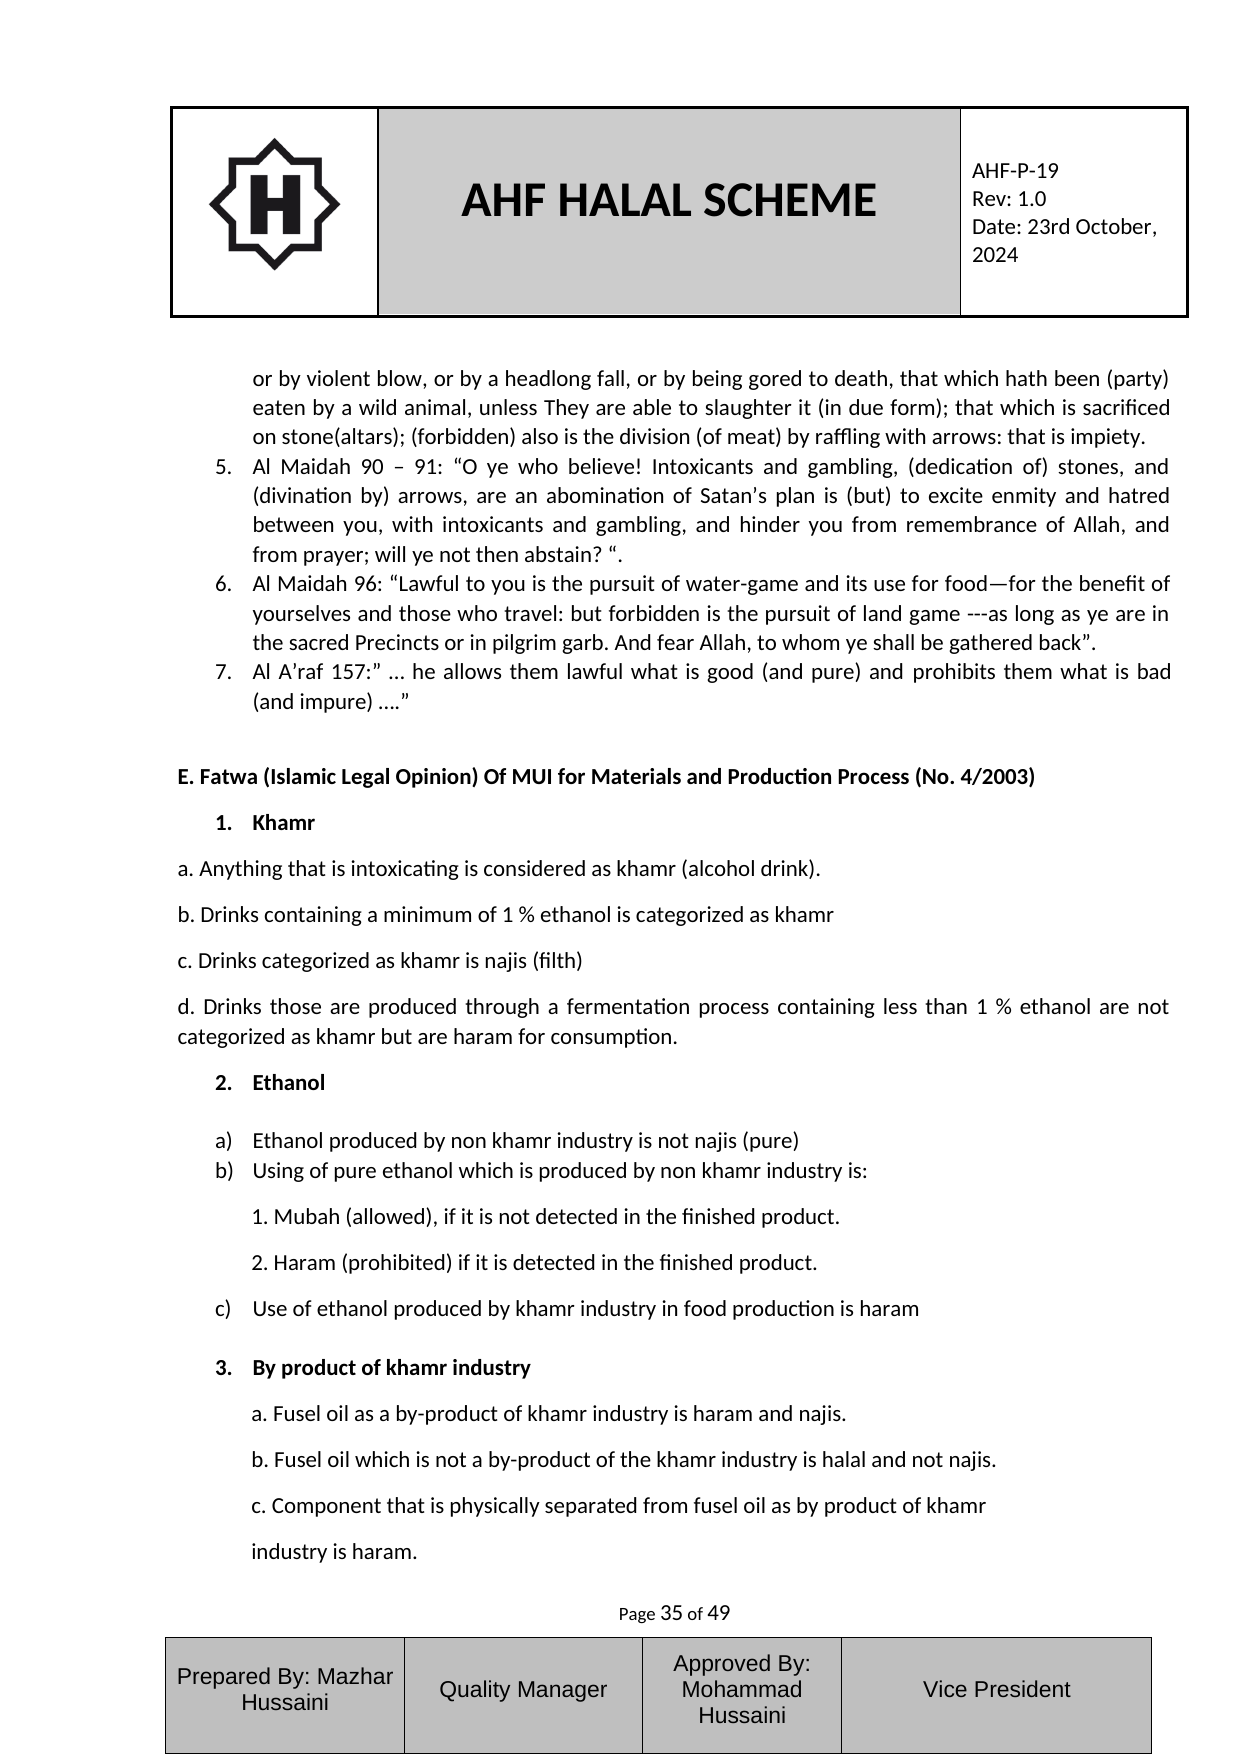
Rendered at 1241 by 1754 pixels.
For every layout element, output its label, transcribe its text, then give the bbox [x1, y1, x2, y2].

text 2. Haram (prohibited) if it is detected in the finished product. [251, 1248, 1172, 1276]
text b. Fusel oil which is not a by-product of the khamr industry is halal and not najis. [177, 1445, 1172, 1473]
list Ethanol [215, 1068, 1172, 1096]
text industry is haram. [177, 1537, 1172, 1565]
text a. Fusel oil as a by-product of khamr industry is haram and najis. [177, 1399, 1172, 1427]
list By product of khamr industry [215, 1353, 1172, 1381]
text b. Drinks containing a minimum of 1 % ethanol is categorized as khamr [177, 900, 1172, 928]
list Khamr [215, 808, 1172, 836]
list Al Maidah 90 – 91: “O ye who believe! Intoxicants and gambling, (dedication of) stones, and (divination by) arrows, are an abomination of Satan’s plan is (but) to excite enmity and hatred between you, with intoxicants and gambling, and hinder you from remembrance of Allah, and from prayer; will ye not then abstain? “. [215, 452, 1172, 568]
list Al Maidah 96: “Lawful to you is the pursuit of water-game and its use for food—for the benefit of yourselves and those who travel: but forbidden is the pursuit of land game ---as long as ye are in the sacred Precincts or in pilgrim garb. And fear Allah, to whom ye shall be gathered back”. [215, 569, 1172, 656]
text E. Fatwa (Islamic Legal Opinion) Of MUI for Materials and Production Process (No. 4/2003) [177, 762, 1172, 790]
picture [208, 137, 342, 271]
list Ethanol produced by non khamr industry is not najis (pure) [215, 1127, 1172, 1154]
text c. Component that is physically separated from fusel oil as by product of khamr [177, 1491, 1172, 1519]
text a. Anything that is intoxicating is considered as khamr (alcohol drink). [177, 854, 1172, 882]
list Al A’raf 157:” … he allows them lawful what is good (and pure) and prohibits them what is bad (and impure) ….” [215, 657, 1172, 715]
text c. Drinks categorized as khamr is najis (filth) [177, 946, 1172, 974]
list Use of ethanol produced by khamr industry in food production is haram [215, 1294, 1172, 1322]
text d. Drinks those are produced through a fermentation process containing less than 1 % ethanol are not categorized as khamr but are haram for consumption. [177, 992, 1172, 1050]
list Using of pure ethanol which is produced by non khamr industry is: [215, 1156, 1172, 1184]
text 1. Mubah (allowed), if it is not detected in the finished product. [177, 1202, 1172, 1230]
